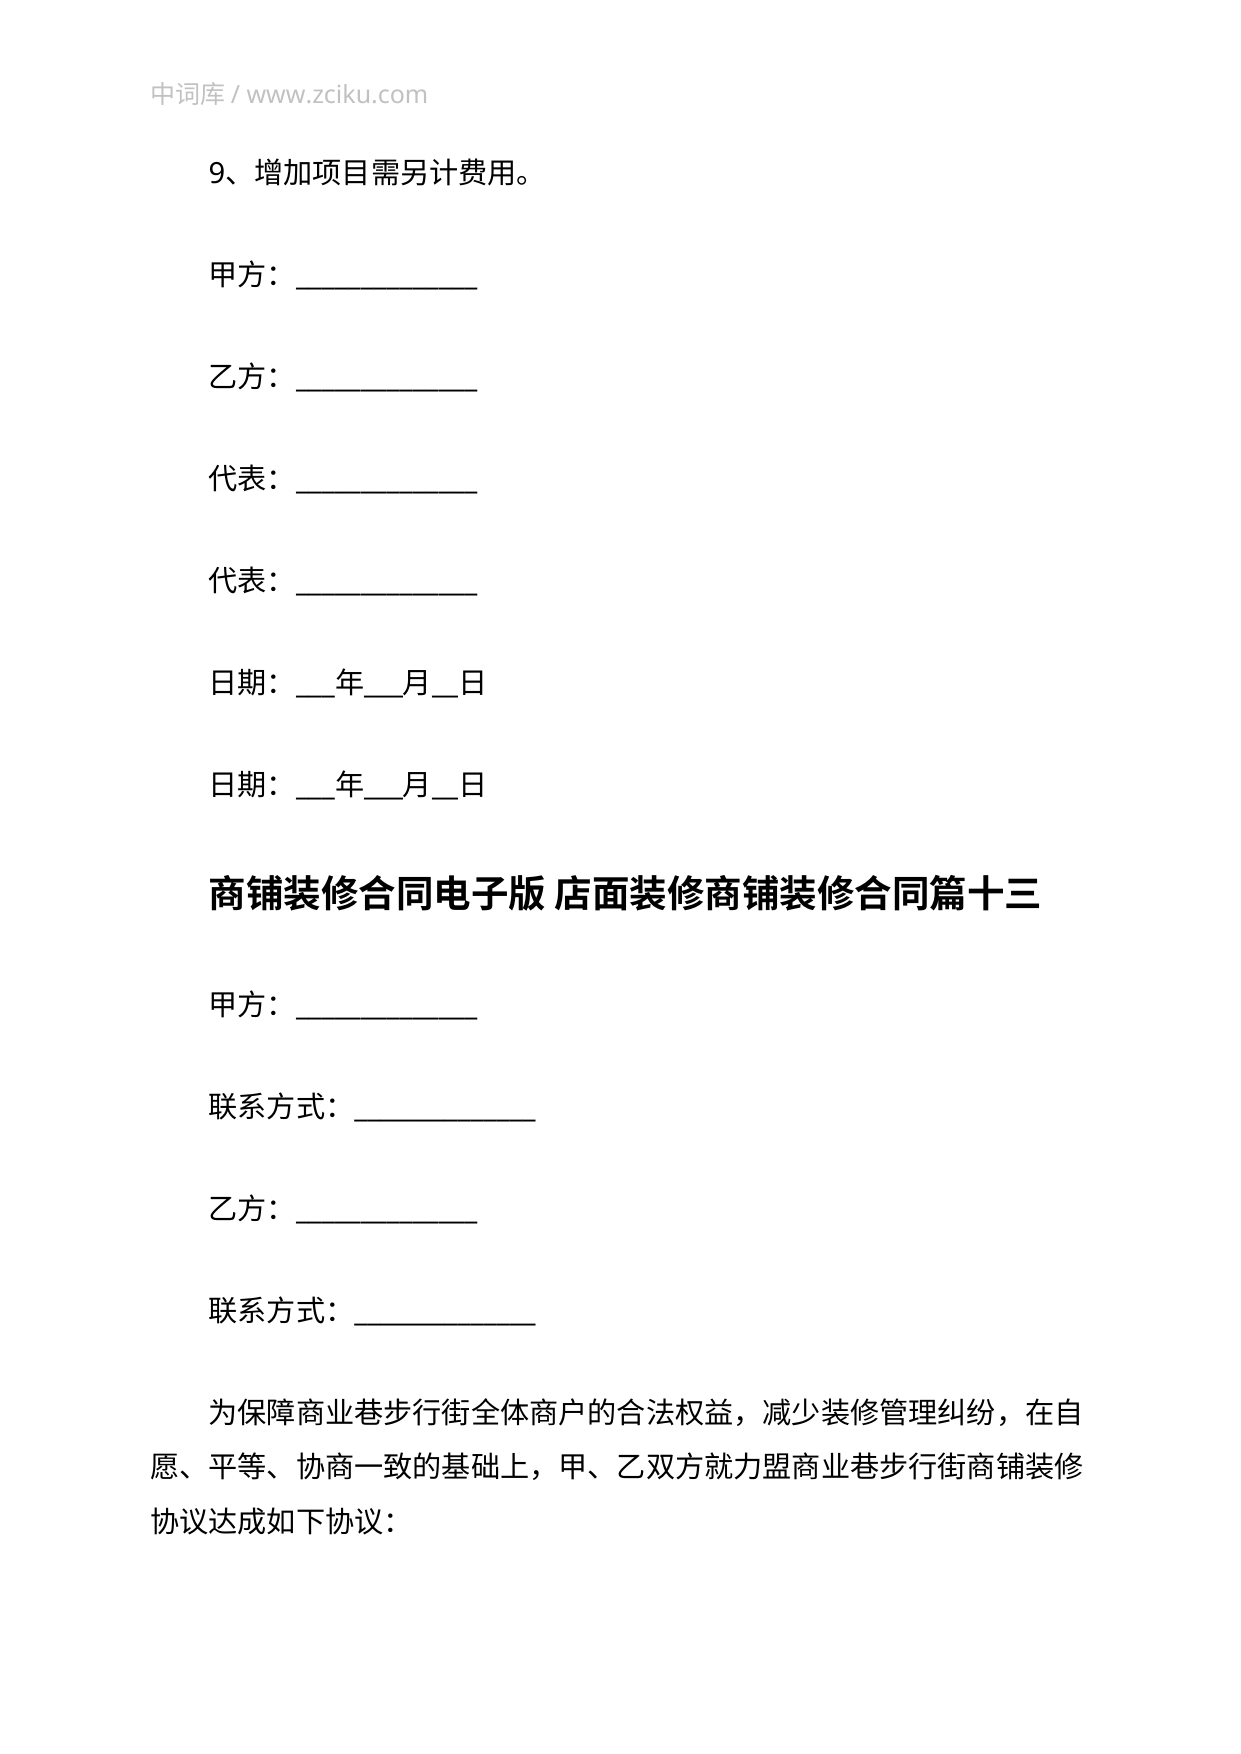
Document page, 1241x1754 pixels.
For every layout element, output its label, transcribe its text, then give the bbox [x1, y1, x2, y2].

text 乙方：______________ [150, 354, 1090, 396]
text 联系方式：______________ [150, 1287, 1090, 1329]
text 甲方：______________ [150, 981, 1090, 1024]
text 乙方：______________ [150, 1185, 1090, 1228]
text 日期：___年___月__日 [150, 660, 1090, 702]
text 9、增加项目需另计费用。 [150, 150, 1090, 192]
text 代表：______________ [150, 456, 1090, 498]
text 联系方式：______________ [150, 1083, 1090, 1126]
text 代表：______________ [150, 558, 1090, 600]
text 甲方：______________ [150, 252, 1090, 294]
text 商铺装修合同电子版 店面装修商铺装修合同篇十三 [150, 864, 1090, 918]
text 为保障商业巷步行街全体商户的合法权益，减少装修管理纠纷，在自愿、平等、协商一致的基础上，甲、乙双方就力盟商业巷步行街商铺装修协议达成如下协议： [150, 1389, 1090, 1541]
text 日期：___年___月__日 [150, 762, 1090, 804]
